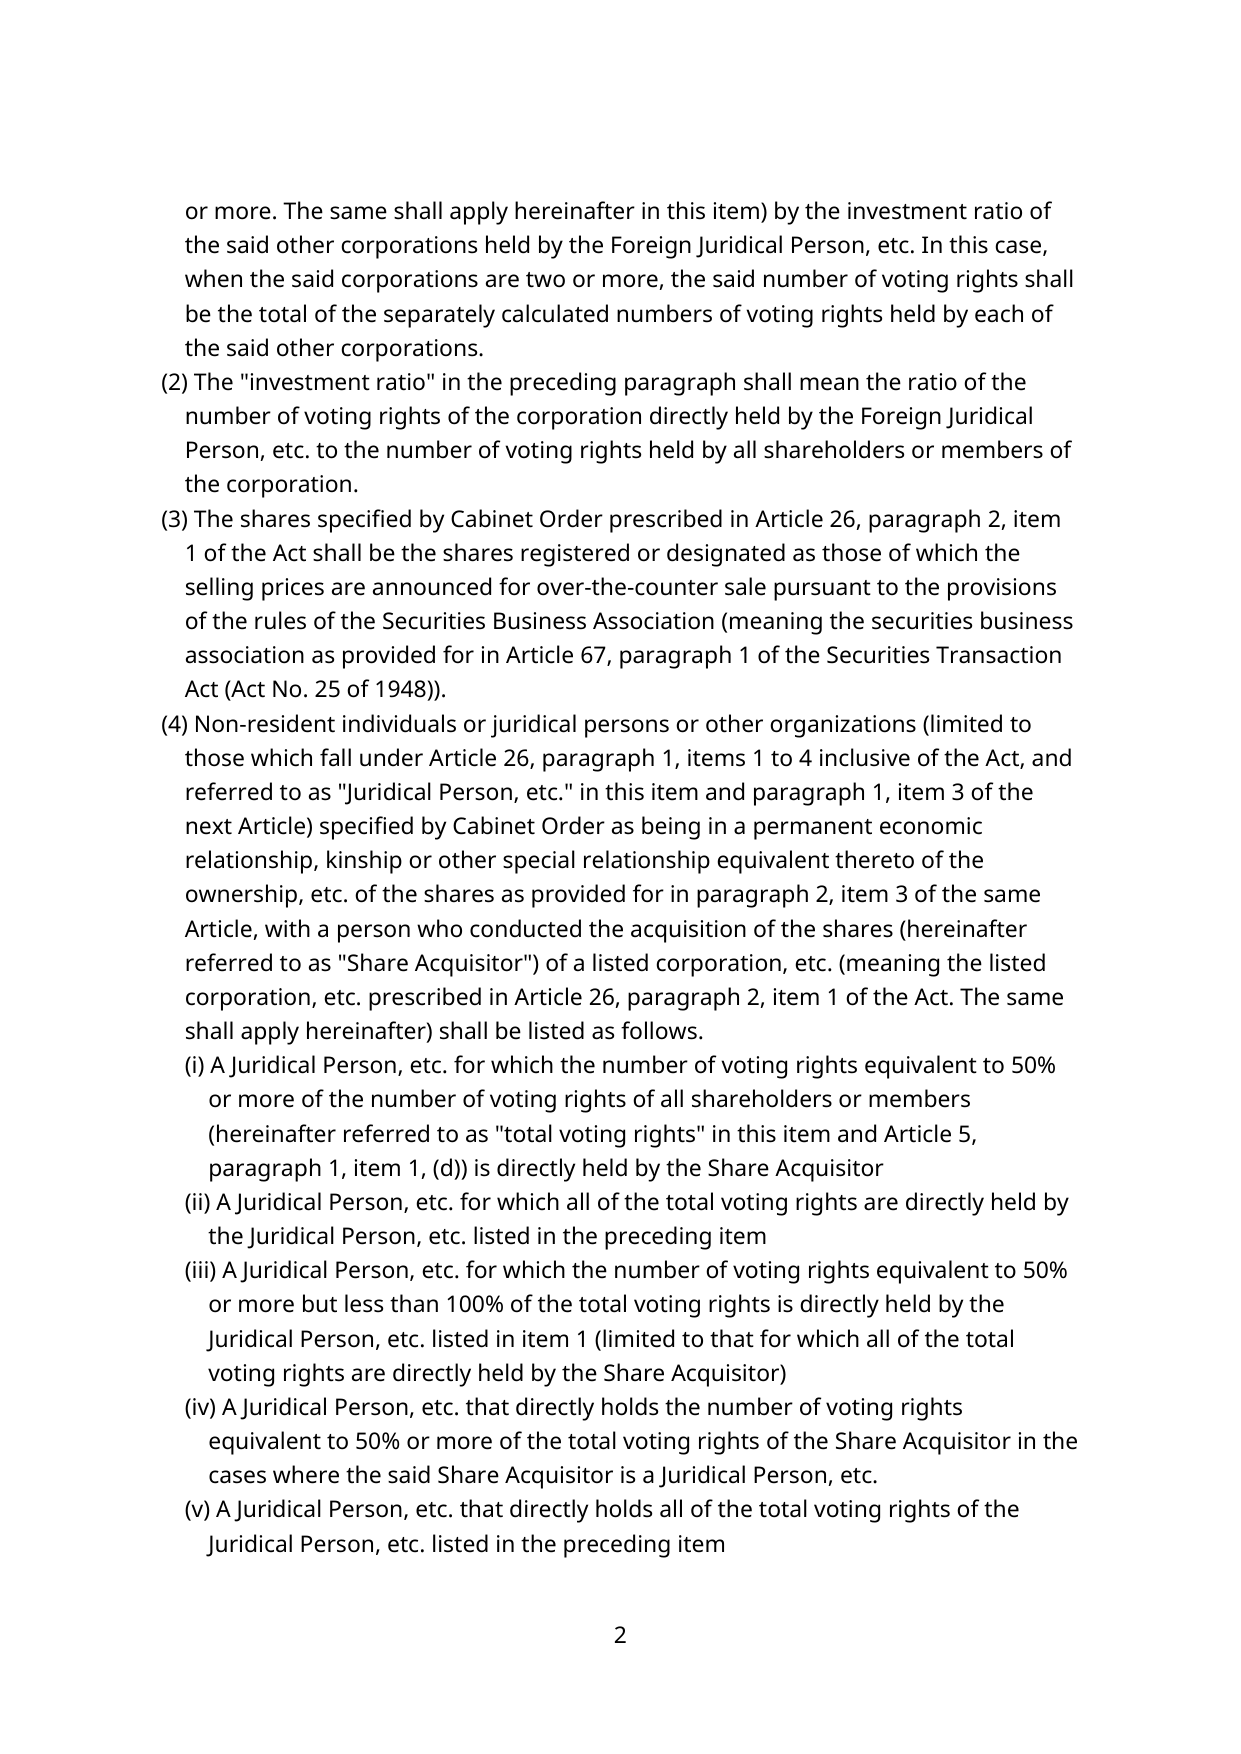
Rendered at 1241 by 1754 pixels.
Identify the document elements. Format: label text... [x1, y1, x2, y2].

text (iv) A Juridical Person, etc. that directly holds the number of voting rights equivalent to 50% or more of the total voting rights of the Share Acquisitor in the cases where the said Share Acquisitor is a Juridical Person, etc. [184, 1389, 1079, 1492]
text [161, 194, 1079, 364]
text (ii) A Juridical Person, etc. for which all of the total voting rights are directly held by the Juridical Person, etc. listed in the preceding item [184, 1184, 1079, 1253]
text (i) A Juridical Person, etc. for which the number of voting rights equivalent to 50% or more of the number of voting rights of all shareholders or members (hereinafter referred to as "total voting rights" in this item and Article 5, paragraph 1, item 1, (d)) is directly held by the Share Acquisitor [184, 1048, 1079, 1184]
text (iii) A Juridical Person, etc. for which the number of voting rights equivalent to 50% or more but less than 100% of the total voting rights is directly held by the Juridical Person, etc. listed in item 1 (limited to that for which all of the total voting rights are directly held by the Share Acquisitor) [184, 1253, 1079, 1389]
text (4) Non-resident individuals or juridical persons or other organizations (limited to those which fall under Article 26, paragraph 1, items 1 to 4 inclusive of the Act, and referred to as "Juridical Person, etc." in this item and paragraph 1, item 3 of the next Article) specified by Cabinet Order as being in a permanent economic relationship, kinship or other special relationship equivalent thereto of the ownership, etc. of the shares as provided for in paragraph 2, item 3 of the same Article, with a person who conducted the acquisition of the shares (hereinafter referred to as "Share Acquisitor") of a listed corporation, etc. (meaning the listed corporation, etc. prescribed in Article 26, paragraph 2, item 1 of the Act. The same shall apply hereinafter) shall be listed as follows. [161, 706, 1079, 1048]
text (3) The shares specified by Cabinet Order prescribed in Article 26, paragraph 2, item 1 of the Act shall be the shares registered or designated as those of which the selling prices are announced for over-the-counter sale pursuant to the provisions of the rules of the Securities Business Association (meaning the securities business association as provided for in Article 67, paragraph 1 of the Securities Transaction Act (Act No. 25 of 1948)). [161, 501, 1079, 706]
text (v) A Juridical Person, etc. that directly holds all of the total voting rights of the Juridical Person, etc. listed in the preceding item [184, 1492, 1079, 1560]
text (2) The "investment ratio" in the preceding paragraph shall mean the ratio of the number of voting rights of the corporation directly held by the Foreign Juridical Person, etc. to the number of voting rights held by all shareholders or members of the corporation. [161, 364, 1079, 501]
